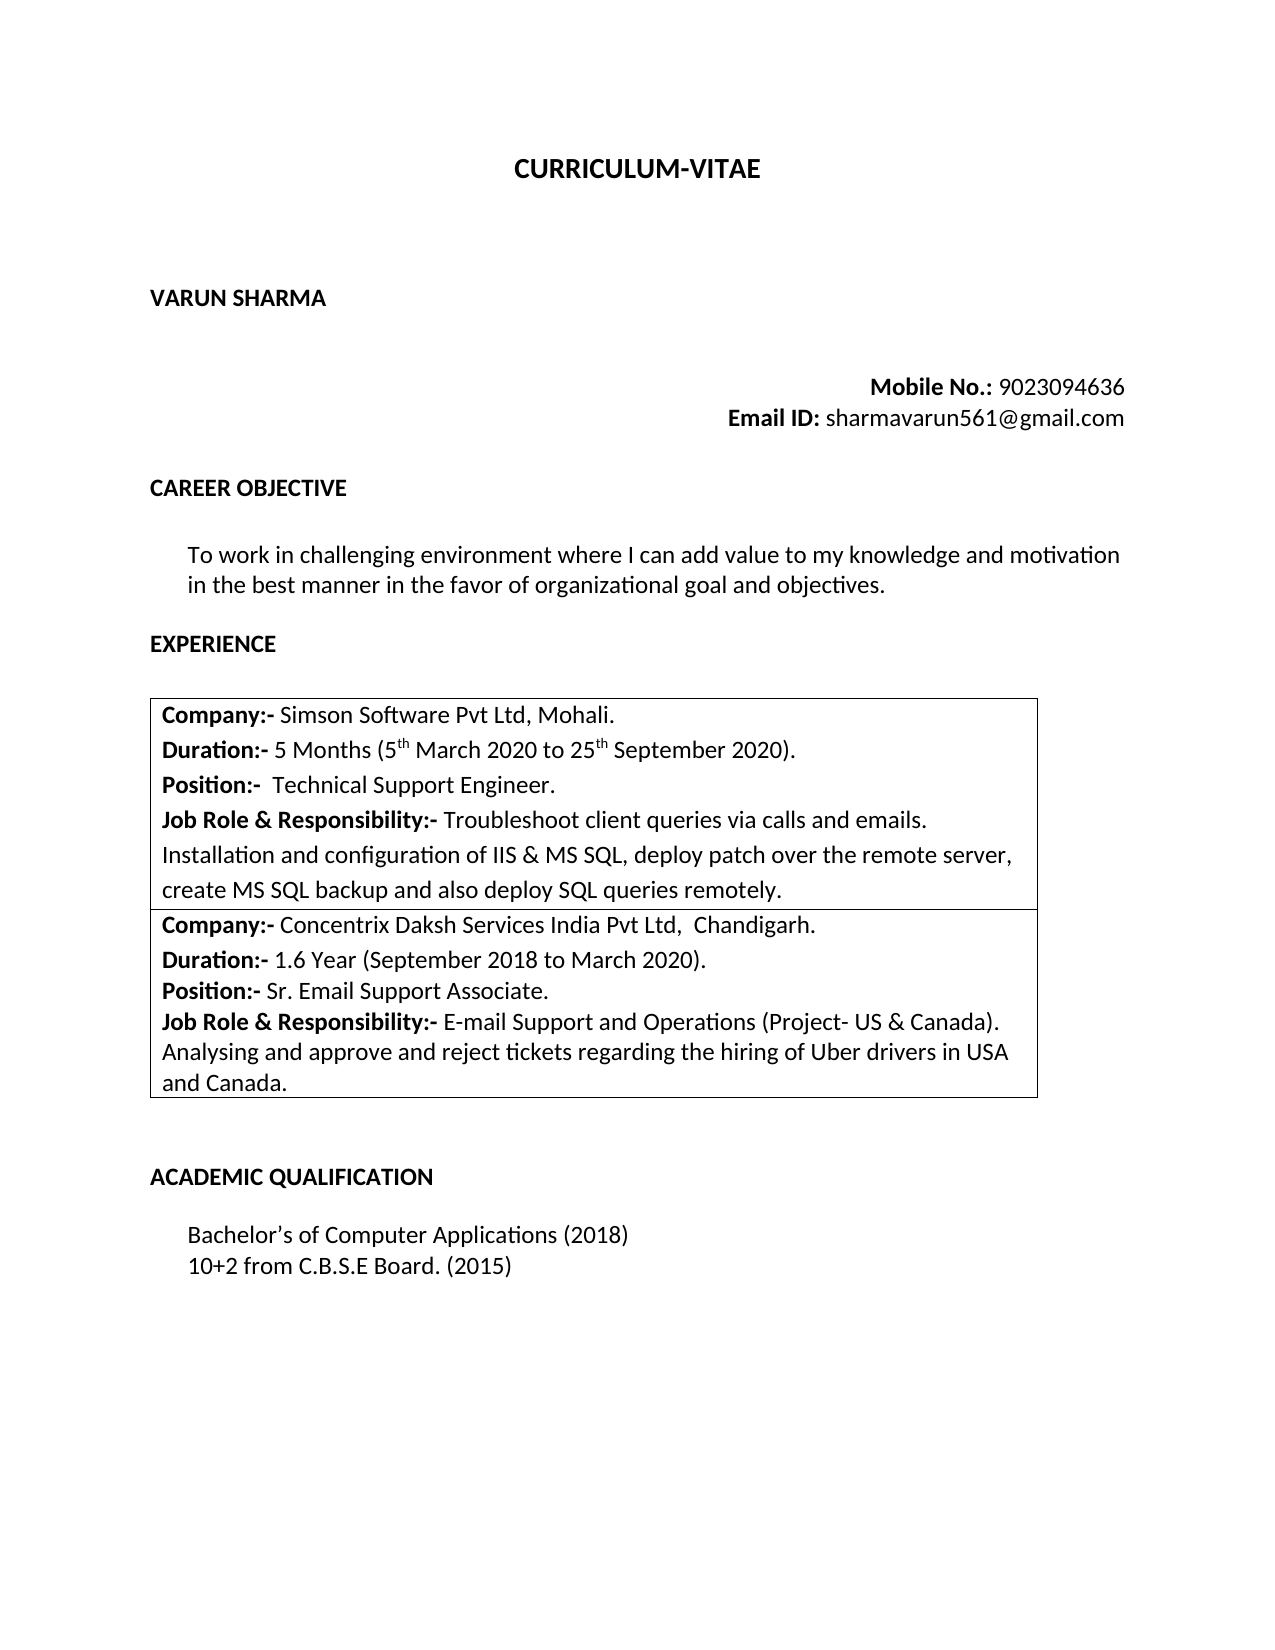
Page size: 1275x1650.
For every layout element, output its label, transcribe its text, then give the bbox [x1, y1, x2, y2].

table_header Company:- Simson Software Pvt Ltd, Mohali. Duration:- 5 Months (5th March 2020 to 25th September 2020). Position:- Technical Support Engineer. Job Role & Responsibility:- Troubleshoot client queries via calls and emails. Installation and configuration of IIS & MS SQL, deploy patch over the remote server, create MS SQL backup and also deploy SQL queries remotely. [151, 699, 1037, 908]
text Email ID: sharmavarun561@gmail.com [150, 402, 1125, 432]
text To work in challenging environment where I can add value to my knowledge and motivation in the best manner in the favor of organizational goal and objectives. [187, 539, 1125, 600]
text Mobile No.: 9023094636 [225, 371, 1125, 402]
text Bachelor’s of Computer Applications (2018) [187, 1219, 1125, 1250]
text CAREER OBJECTIVE [150, 472, 1125, 502]
text 10+2 from C.B.S.E Board. (2015) [187, 1250, 1125, 1281]
text CURRICULUM-VITAE [150, 150, 1125, 186]
table_cell Company:- Concentrix Daksh Services India Pvt Ltd, Chandigarh. Duration:- 1.6 Year (September 2018 to March 2020). Position:- Sr. Email Support Associate. Job Role & Responsibility:- E-mail Support and Operations (Project- US & Canada). Analysing and approve and reject tickets regarding the hiring of Uber drivers in USA and Canada. [151, 910, 1037, 1097]
text EXPERIENCE [150, 628, 1125, 659]
text VARUN SHARMA [150, 282, 1125, 313]
text ACADEMIC QUALIFICATION [150, 1161, 1125, 1191]
